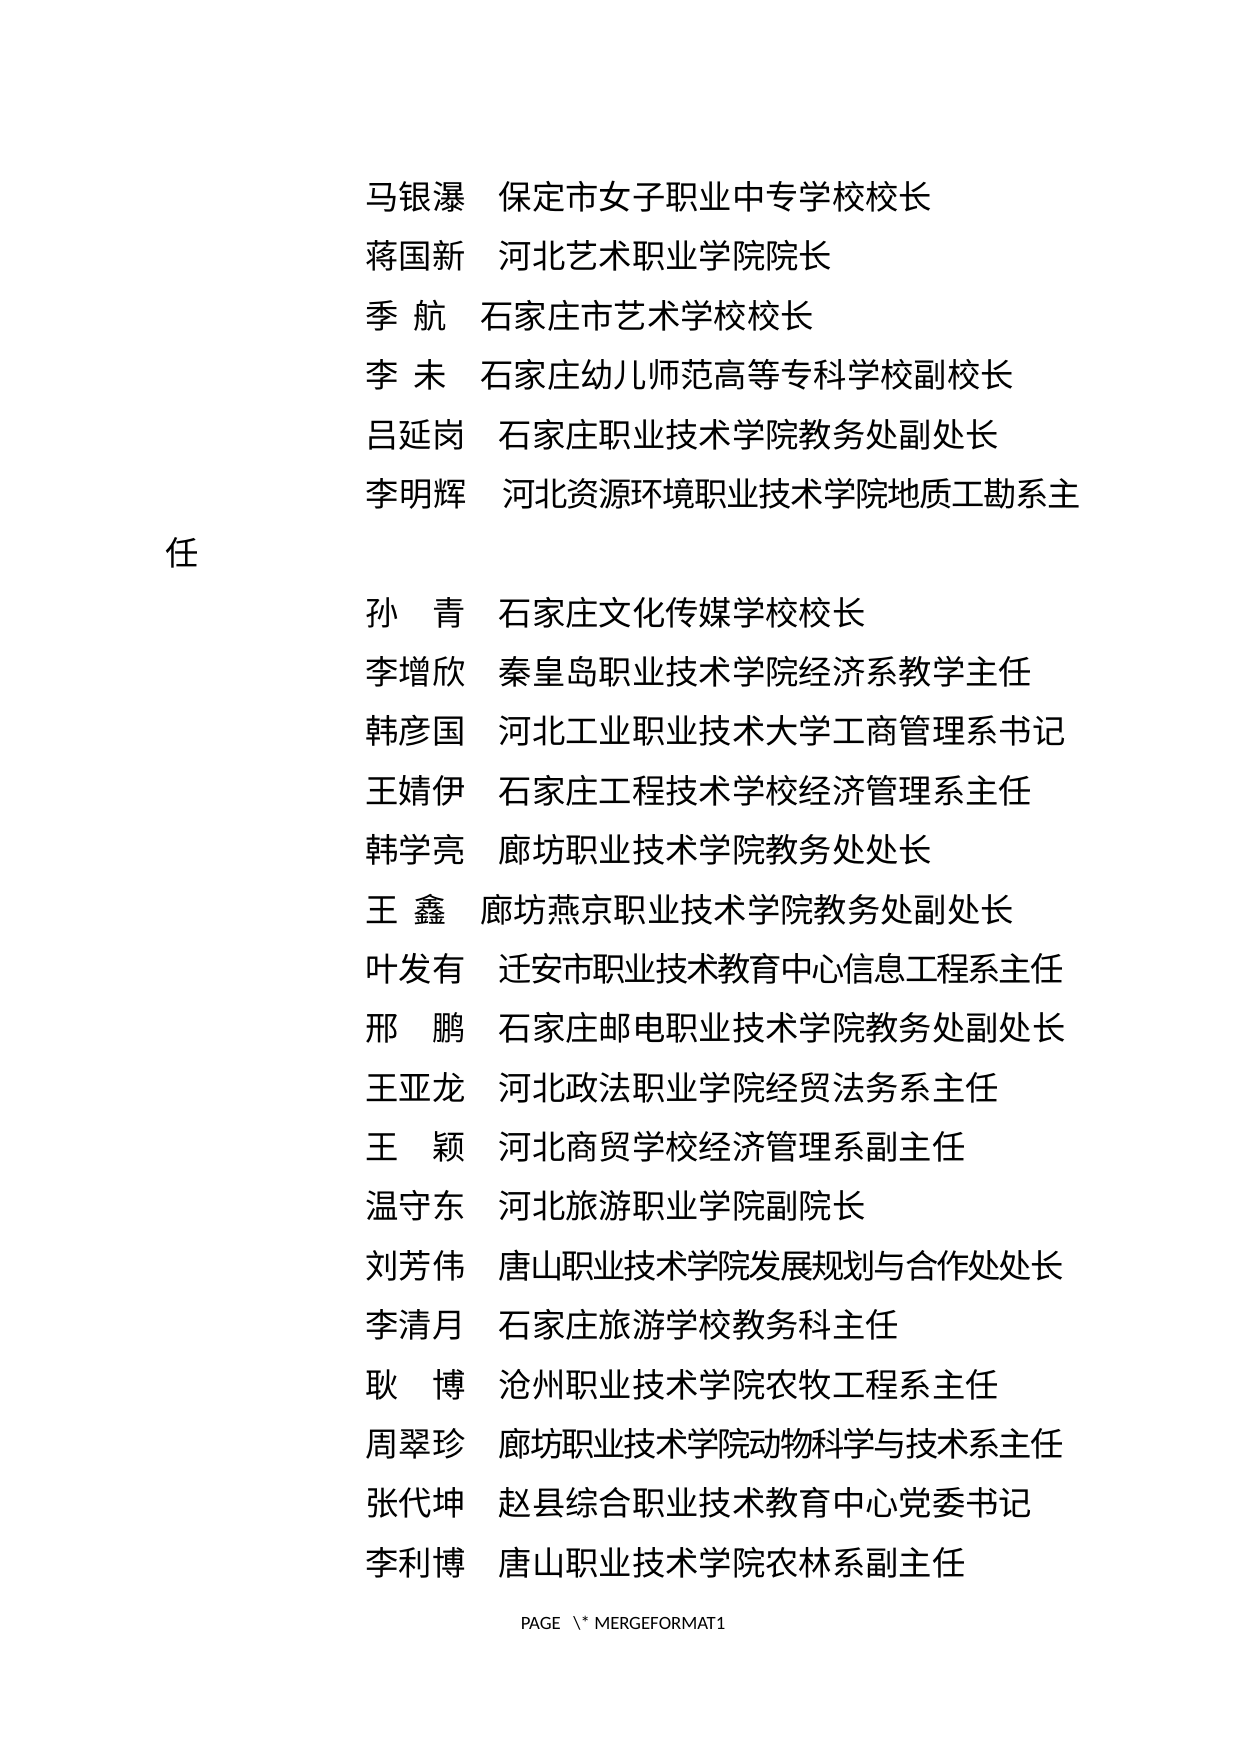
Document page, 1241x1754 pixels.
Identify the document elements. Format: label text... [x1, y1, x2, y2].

text 韩彦国 河北工业职业技术大学工商管理系书记 [165, 696, 1081, 756]
text 蒋国新 河北艺术职业学院院长 [165, 221, 1081, 281]
text 张代坤 赵县综合职业技术教育中心党委书记 [165, 1468, 1081, 1528]
text 刘芳伟 唐山职业技术学院发展规划与合作处处长 [165, 1231, 1081, 1290]
text 耿 博 沧州职业技术学院农牧工程系主任 [165, 1349, 1081, 1409]
text 马银瀑 保定市女子职业中专学校校长 [165, 162, 1081, 221]
text 周翠珍 廊坊职业技术学院动物科学与技术系主任 [165, 1409, 1081, 1468]
text 韩学亮 廊坊职业技术学院教务处处长 [165, 815, 1081, 874]
text 温守东 河北旅游职业学院副院长 [165, 1171, 1081, 1231]
text 李明辉 河北资源环境职业技术学院地质工勘系主任 [165, 459, 1081, 578]
text 孙 青 石家庄文化传媒学校校长 [165, 578, 1081, 637]
text 吕延岗 石家庄职业技术学院教务处副处长 [165, 399, 1081, 459]
text 季 航 石家庄市艺术学校校长 [165, 281, 1081, 340]
text 邢 鹏 石家庄邮电职业技术学院教务处副处长 [165, 993, 1081, 1053]
text 叶发有 迁安市职业技术教育中心信息工程系主任 [165, 934, 1081, 993]
text 李利博 唐山职业技术学院农林系副主任 [165, 1528, 1081, 1587]
text 李增欣 秦皇岛职业技术学院经济系教学主任 [165, 637, 1081, 696]
text 王婧伊 石家庄工程技术学校经济管理系主任 [165, 756, 1081, 815]
text 李 未 石家庄幼儿师范高等专科学校副校长 [165, 340, 1081, 399]
text 王亚龙 河北政法职业学院经贸法务系主任 [165, 1053, 1081, 1112]
text 王 鑫 廊坊燕京职业技术学院教务处副处长 [165, 874, 1081, 934]
text 王 颖 河北商贸学校经济管理系副主任 [165, 1112, 1081, 1171]
text 李清月 石家庄旅游学校教务科主任 [165, 1290, 1081, 1349]
